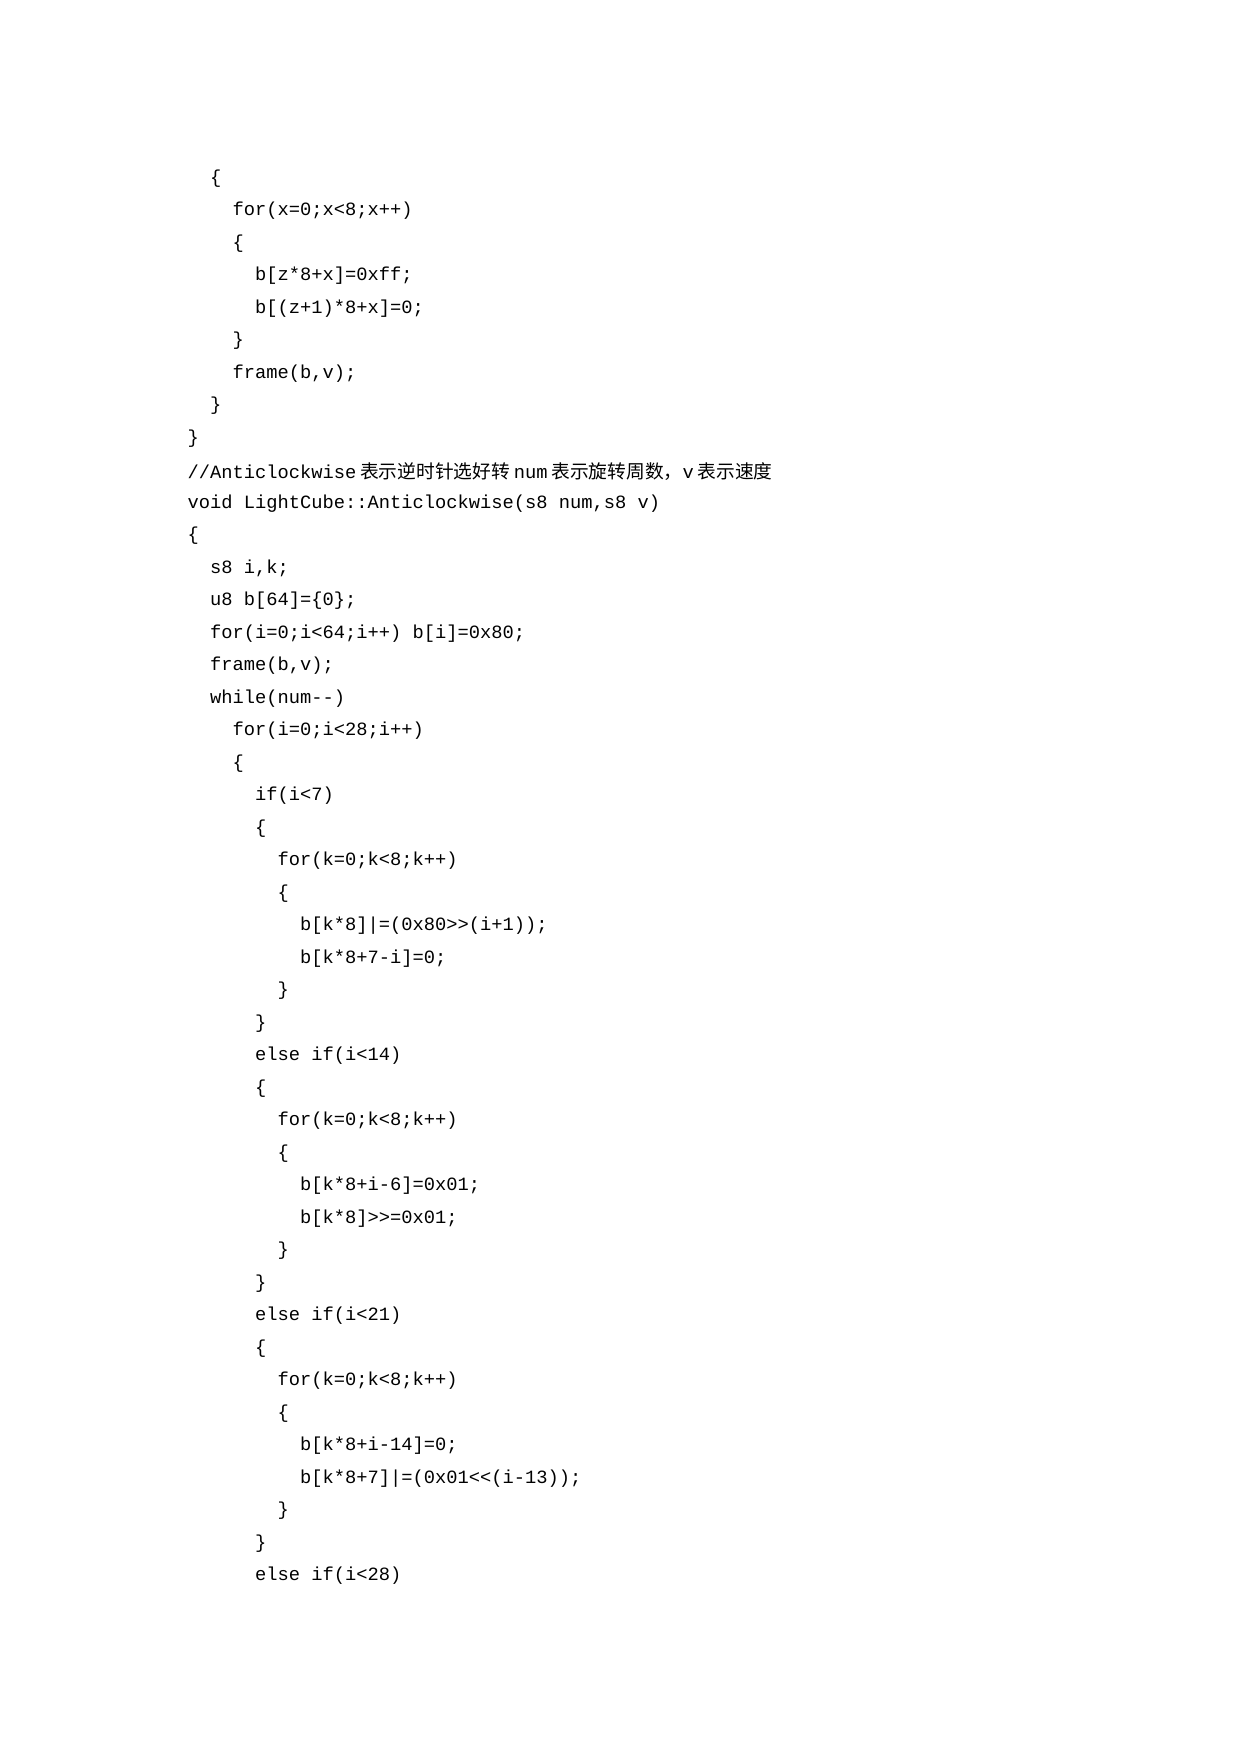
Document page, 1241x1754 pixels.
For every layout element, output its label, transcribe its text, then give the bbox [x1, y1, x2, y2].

text } [187, 1234, 1053, 1267]
text frame(b,v); [187, 357, 1053, 389]
text } [187, 1267, 1053, 1299]
text else if(i<21) [187, 1299, 1053, 1332]
text { [187, 1072, 1053, 1104]
text b[k*8+7-i]=0; [187, 942, 1053, 974]
text b[z*8+x]=0xff; [187, 259, 1053, 292]
text else if(i<28) [187, 1559, 1053, 1592]
text for(i=0;i<64;i++) b[i]=0x80; [187, 617, 1053, 649]
text b[(z+1)*8+x]=0; [187, 292, 1053, 324]
text for(x=0;x<8;x++) [187, 194, 1053, 227]
text { [187, 877, 1053, 909]
text for(i=0;i<28;i++) [187, 714, 1053, 747]
text { [187, 812, 1053, 844]
text else if(i<14) [187, 1039, 1053, 1072]
text } [187, 389, 1053, 422]
text s8 i,k; [187, 552, 1053, 584]
text } [187, 1494, 1053, 1527]
text for(k=0;k<8;k++) [187, 844, 1053, 877]
text } [187, 324, 1053, 357]
text //Anticlockwise表示逆时针选好转num表示旋转周数，v表示速度 [187, 454, 1053, 487]
text { [187, 747, 1053, 779]
text { [187, 1137, 1053, 1169]
text { [187, 1332, 1053, 1364]
text { [187, 162, 1053, 194]
text { [187, 227, 1053, 259]
text b[k*8+7]|=(0x01<<(i-13)); [187, 1462, 1053, 1494]
text } [187, 422, 1053, 454]
text { [187, 519, 1053, 552]
text void LightCube::Anticlockwise(s8 num,s8 v) [187, 487, 1053, 519]
text for(k=0;k<8;k++) [187, 1364, 1053, 1397]
text b[k*8]>>=0x01; [187, 1202, 1053, 1234]
text { [187, 1397, 1053, 1429]
text u8 b[64]={0}; [187, 584, 1053, 617]
text while(num--) [187, 682, 1053, 714]
text b[k*8]|=(0x80>>(i+1)); [187, 909, 1053, 942]
text } [187, 974, 1053, 1007]
text b[k*8+i-6]=0x01; [187, 1169, 1053, 1202]
text frame(b,v); [187, 649, 1053, 682]
text for(k=0;k<8;k++) [187, 1104, 1053, 1137]
text b[k*8+i-14]=0; [187, 1429, 1053, 1462]
text if(i<7) [187, 779, 1053, 812]
text } [187, 1527, 1053, 1559]
text } [187, 1007, 1053, 1039]
